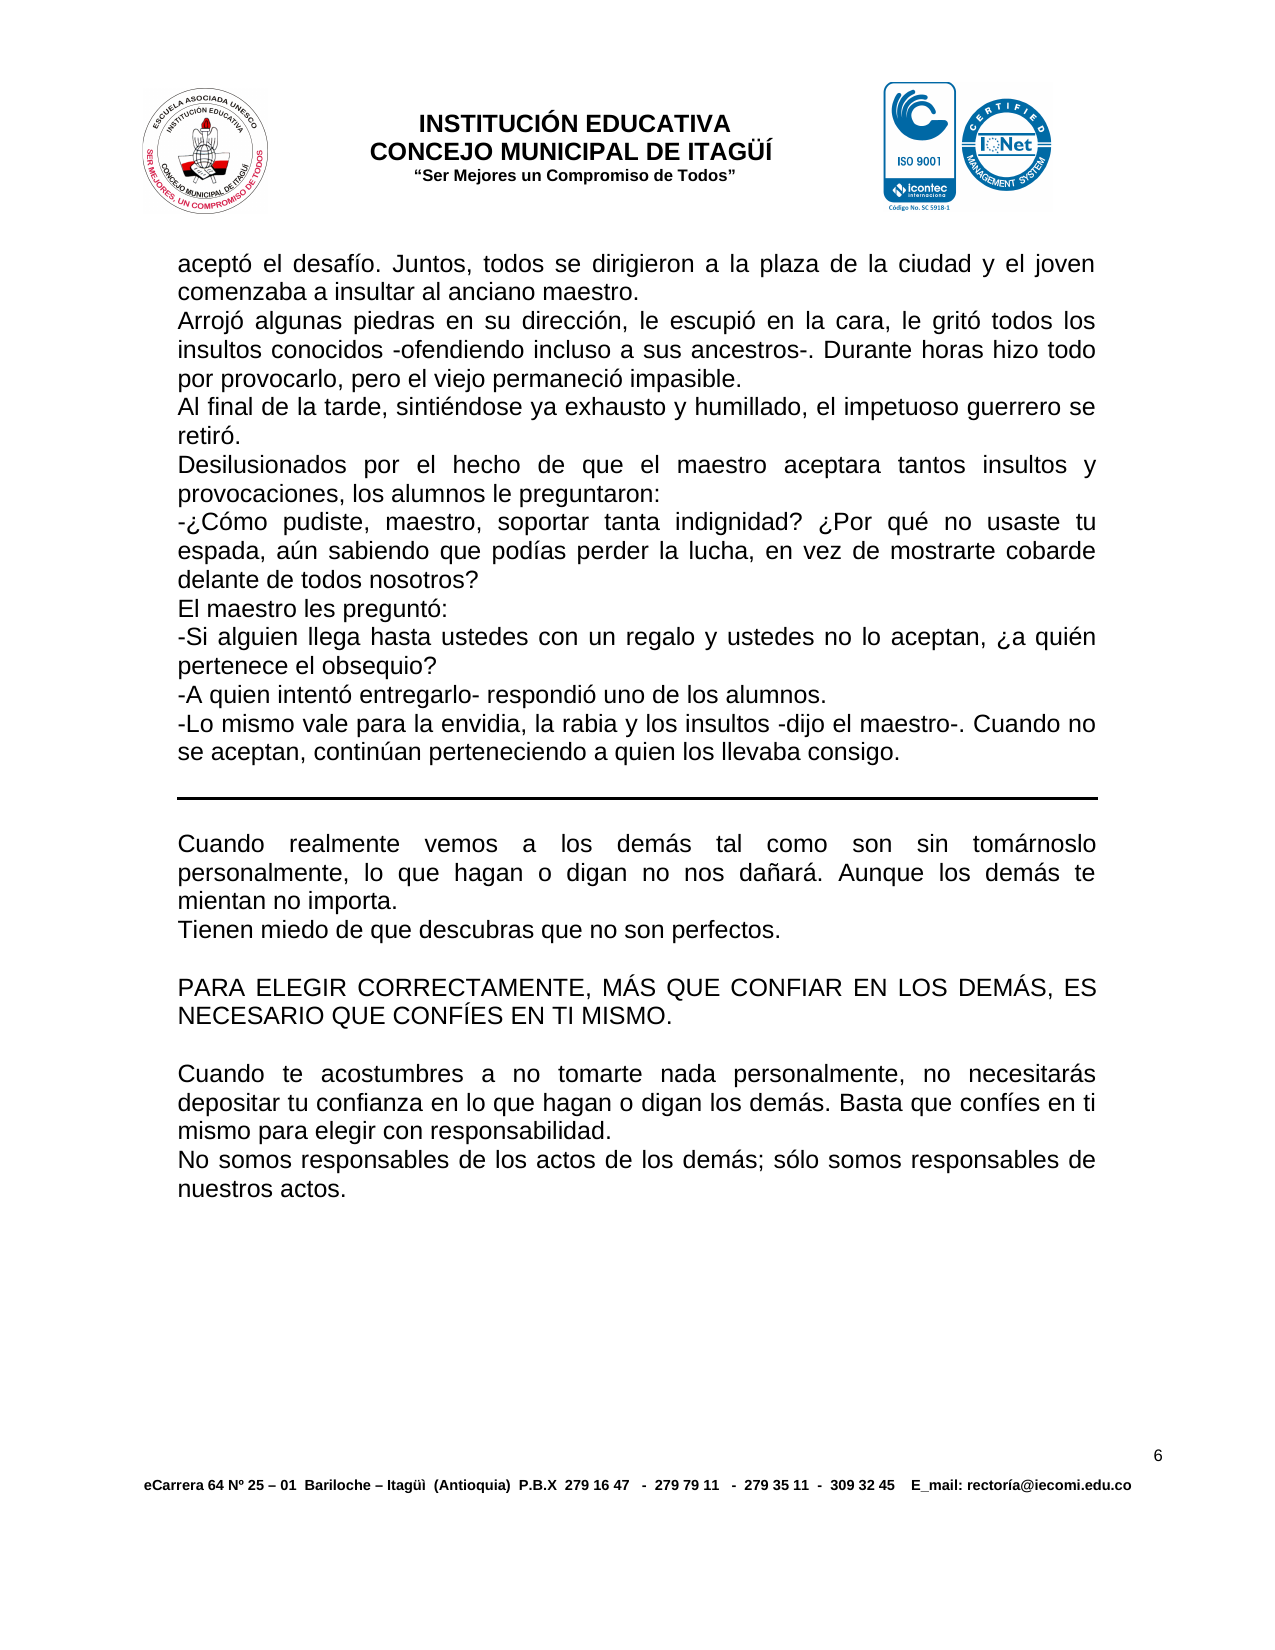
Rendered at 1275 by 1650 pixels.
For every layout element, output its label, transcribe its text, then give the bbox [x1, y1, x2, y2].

text -Si alguien llega hasta ustedes con un regalo y ustedes no lo aceptan, ¿a quién pertenece el obsequio? [177, 622, 1098, 680]
text Cuando realmente vemos a los demás tal como son sin tomárnoslo personalmente, lo que hagan o digan no nos dañará. Aunque los demás te mientan no importa. [177, 829, 1098, 915]
text PARA ELEGIR CORRECTAMENTE, MÁS QUE CONFIAR EN LOS DEMÁS, ES NECESARIO QUE CONFÍES EN TI MISMO. [177, 973, 1098, 1030]
text Arrojó algunas piedras en su dirección, le escupió en la cara, le gritó todos los insultos conocidos -ofendiendo incluso a sus ancestros-. Durante horas hizo todo por provocarlo, pero el viejo permaneció impasible. [177, 306, 1098, 392]
text -¿Cómo pudiste, maestro, soportar tanta indignidad? ¿Por qué no usaste tu espada, aún sabiendo que podías perder la lucha, en vez de mostrarte cobarde delante de todos nosotros? [177, 507, 1098, 594]
text Cuando te acostumbres a no tomarte nada personalmente, no necesitarás depositar tu confianza en lo que hagan o digan los demás. Basta que confíes en ti mismo para elegir con responsabilidad. [177, 1059, 1098, 1145]
text -A quien intentó entregarlo- respondió uno de los alumnos. [177, 680, 1098, 709]
text -Lo mismo vale para la envidia, la rabia y los insultos -dijo el maestro-. Cuando no se aceptan, continúan perteneciendo a quien los llevaba consigo. [177, 709, 1098, 766]
text Desilusionados por el hecho de que el maestro aceptara tantos insultos y provocaciones, los alumnos le preguntaron: [177, 450, 1098, 507]
picture [142, 88, 268, 214]
text No somos responsables de los actos de los demás; sólo somos responsables de nuestros actos. [177, 1145, 1098, 1203]
text El maestro les preguntó: [177, 594, 1098, 622]
text Tienen miedo de que descubras que no son perfectos. [177, 915, 1098, 944]
text Al final de la tarde, sintiéndose ya exhausto y humillado, el impetuoso guerrero se retiró. [177, 392, 1098, 450]
picture [882, 82, 1053, 212]
